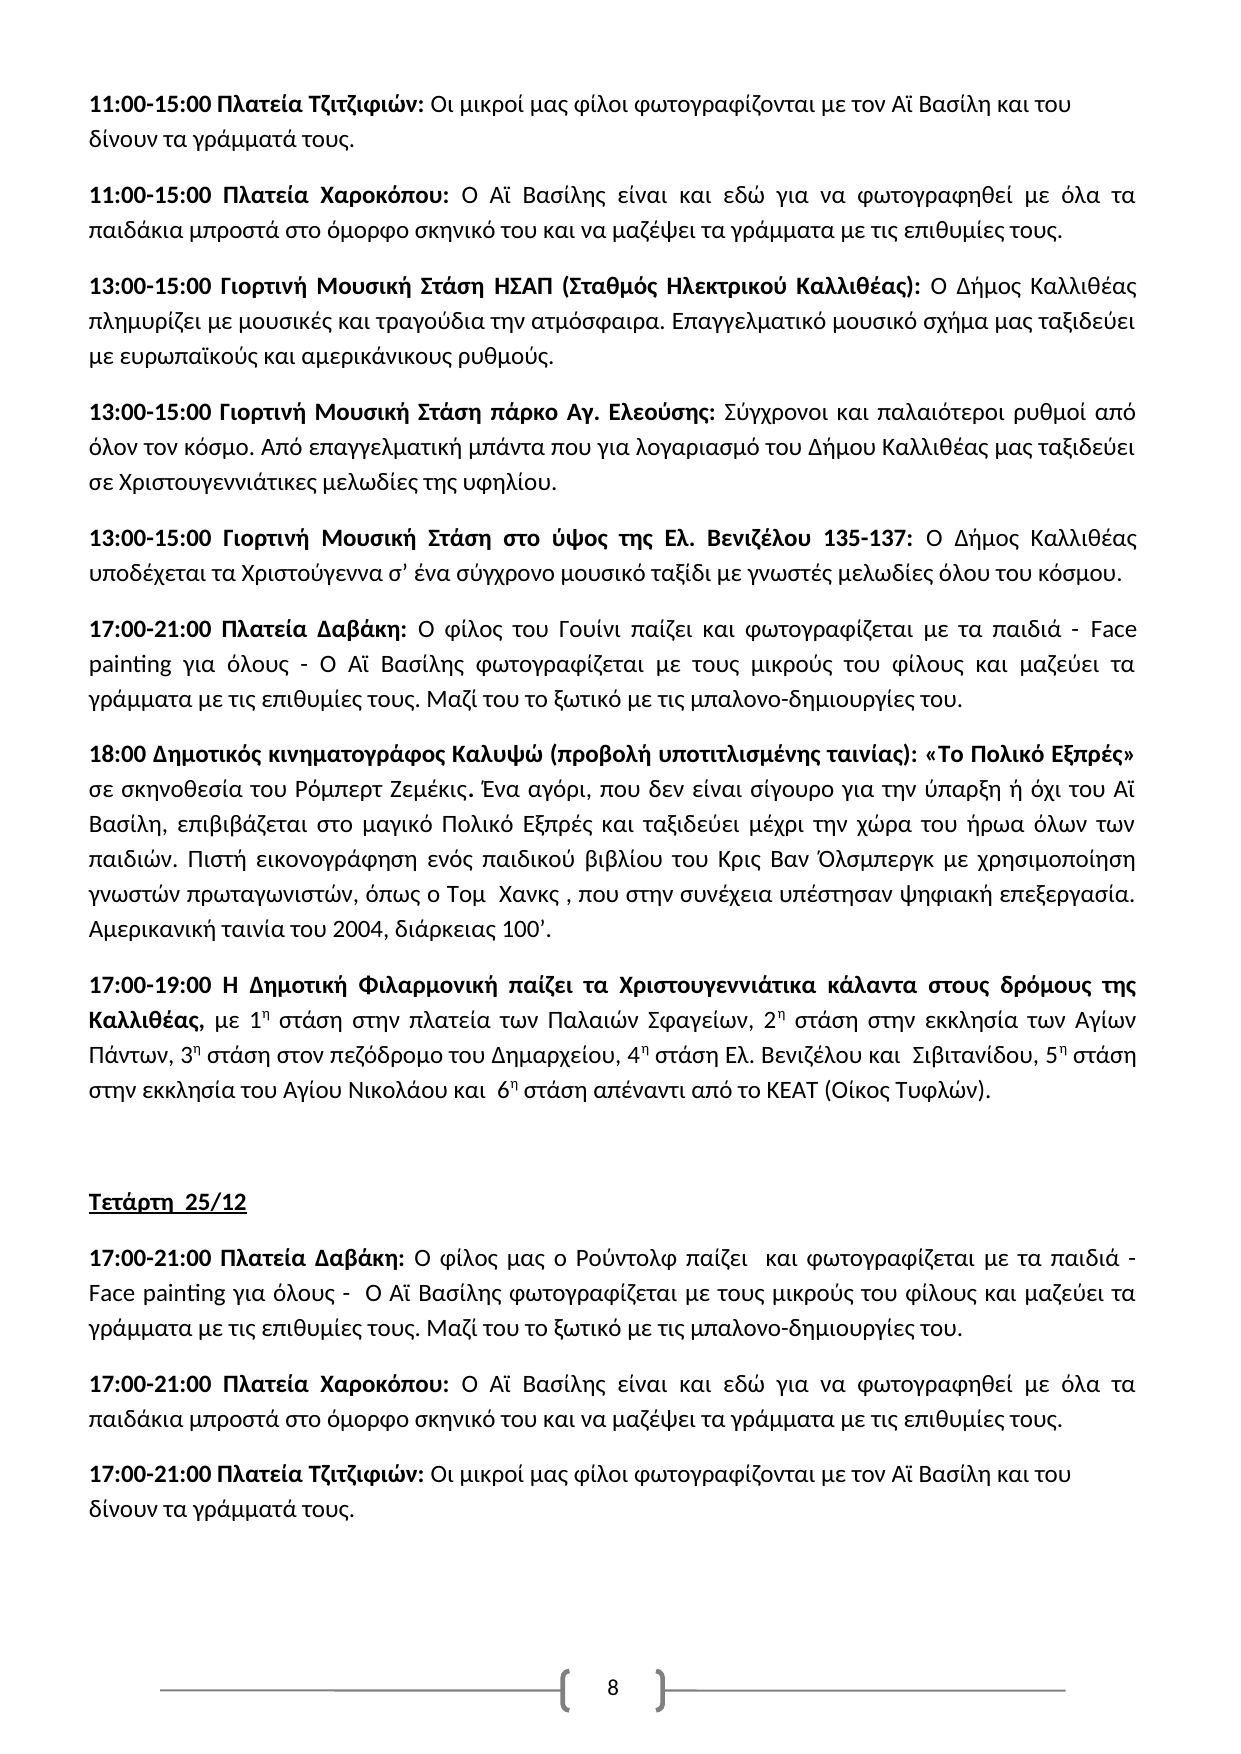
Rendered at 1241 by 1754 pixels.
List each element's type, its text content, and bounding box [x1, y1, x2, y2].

text 11:00-15:00 Πλατεία Χαροκόπου: Ο Αϊ Βασίλης είναι και εδώ για να φωτογραφηθεί με όλα τα παιδάκια μπροστά στο όμορφο σκηνικό του και να μαζέψει τα γράμματα με τις επιθυμίες τους. [89, 179, 1137, 245]
text 17:00-21:00 Πλατεία Τζιτζιφιών: Οι μικροί μας φίλοι φωτογραφίζονται με τον Αϊ Βασίλη και του δίνουν τα γράμματά τους. [89, 1459, 1137, 1524]
text 13:00-15:00 Γιορτινή Μουσική Στάση στο ύψος της Ελ. Βενιζέλου 135-137: Ο Δήμος Καλλιθέας υποδέχεται τα Χριστούγεννα σ’ ένα σύγχρονο μουσικό ταξίδι με γνωστές μελωδίες όλου του κόσμου. [89, 522, 1137, 587]
text 18:00 Δημοτικός κινηματογράφος Καλυψώ (προβολή υποτιτλισμένης ταινίας): «Το Πολικό Εξπρές» σε σκηνοθεσία του Ρόμπερτ Ζεμέκις. Ένα αγόρι, που δεν είναι σίγουρο για την ύπαρξη ή όχι του Αϊ Βασίλη, επιβιβάζεται στο μαγικό Πολικό Εξπρές και ταξιδεύει μέχρι την χώρα του ήρωα όλων των παιδιών. Πιστή εικονογράφηση ενός παιδικού βιβλίου του Κρις Βαν Όλσμπεργκ με χρησιμοποίηση γνωστών πρωταγωνιστών, όπως ο Τομ Χανκς , που στην συνέχεια υπέστησαν ψηφιακή επεξεργασία. Αμερικανική ταινία του 2004, διάρκειας 100’. [89, 739, 1137, 944]
text 17:00-21:00 Πλατεία Δαβάκη: Ο φίλος του Γουίνι παίζει και φωτογραφίζεται με τα παιδιά - Face painting για όλους - Ο Αϊ Βασίλης φωτογραφίζεται με τους μικρούς του φίλους και μαζεύει τα γράμματα με τις επιθυμίες τους. Μαζί του το ξωτικό με τις μπαλονο-δημιουργίες του. [89, 613, 1137, 713]
text 11:00-15:00 Πλατεία Τζιτζιφιών: Οι μικροί μας φίλοι φωτογραφίζονται με τον Αϊ Βασίλη και του δίνουν τα γράμματά τους. [89, 89, 1137, 154]
text 13:00-15:00 Γιορτινή Μουσική Στάση ΗΣΑΠ (Σταθμός Ηλεκτρικού Καλλιθέας): Ο Δήμος Καλλιθέας πλημυρίζει με μουσικές και τραγούδια την ατμόσφαιρα. Επαγγελματικό μουσικό σχήμα μας ταξιδεύει με ευρωπαϊκούς και αμερικάνικους ρυθμούς. [89, 270, 1137, 371]
text 17:00-19:00 Η Δημοτική Φιλαρμονική παίζει τα Χριστουγεννιάτικα κάλαντα στους δρόμους της Καλλιθέας, με 1η στάση στην πλατεία των Παλαιών Σφαγείων, 2η στάση στην εκκλησία των Αγίων Πάντων, 3η στάση στον πεζόδρομο του Δημαρχείου, 4η στάση Ελ. Βενιζέλου και Σιβιτανίδου, 5η στάση στην εκκλησία του Αγίου Νικολάου και 6η στάση απέναντι από το ΚΕΑΤ (Οίκος Τυφλών). [89, 969, 1137, 1105]
text Τετάρτη 25/12 [89, 1186, 1137, 1217]
text 17:00-21:00 Πλατεία Δαβάκη: Ο φίλος μας ο Ρούντολφ παίζει και φωτογραφίζεται με τα παιδιά - Face painting για όλους - Ο Αϊ Βασίλης φωτογραφίζεται με τους μικρούς του φίλους και μαζεύει τα γράμματα με τις επιθυμίες τους. Μαζί του το ξωτικό με τις μπαλονο-δημιουργίες του. [89, 1242, 1137, 1342]
text 13:00-15:00 Γιορτινή Μουσική Στάση πάρκο Αγ. Ελεούσης: Σύγχρονοι και παλαιότεροι ρυθμοί από όλον τον κόσμο. Από επαγγελματική μπάντα που για λογαριασμό του Δήμου Καλλιθέας μας ταξιδεύει σε Χριστουγεννιάτικες μελωδίες της υφηλίου. [89, 396, 1137, 497]
